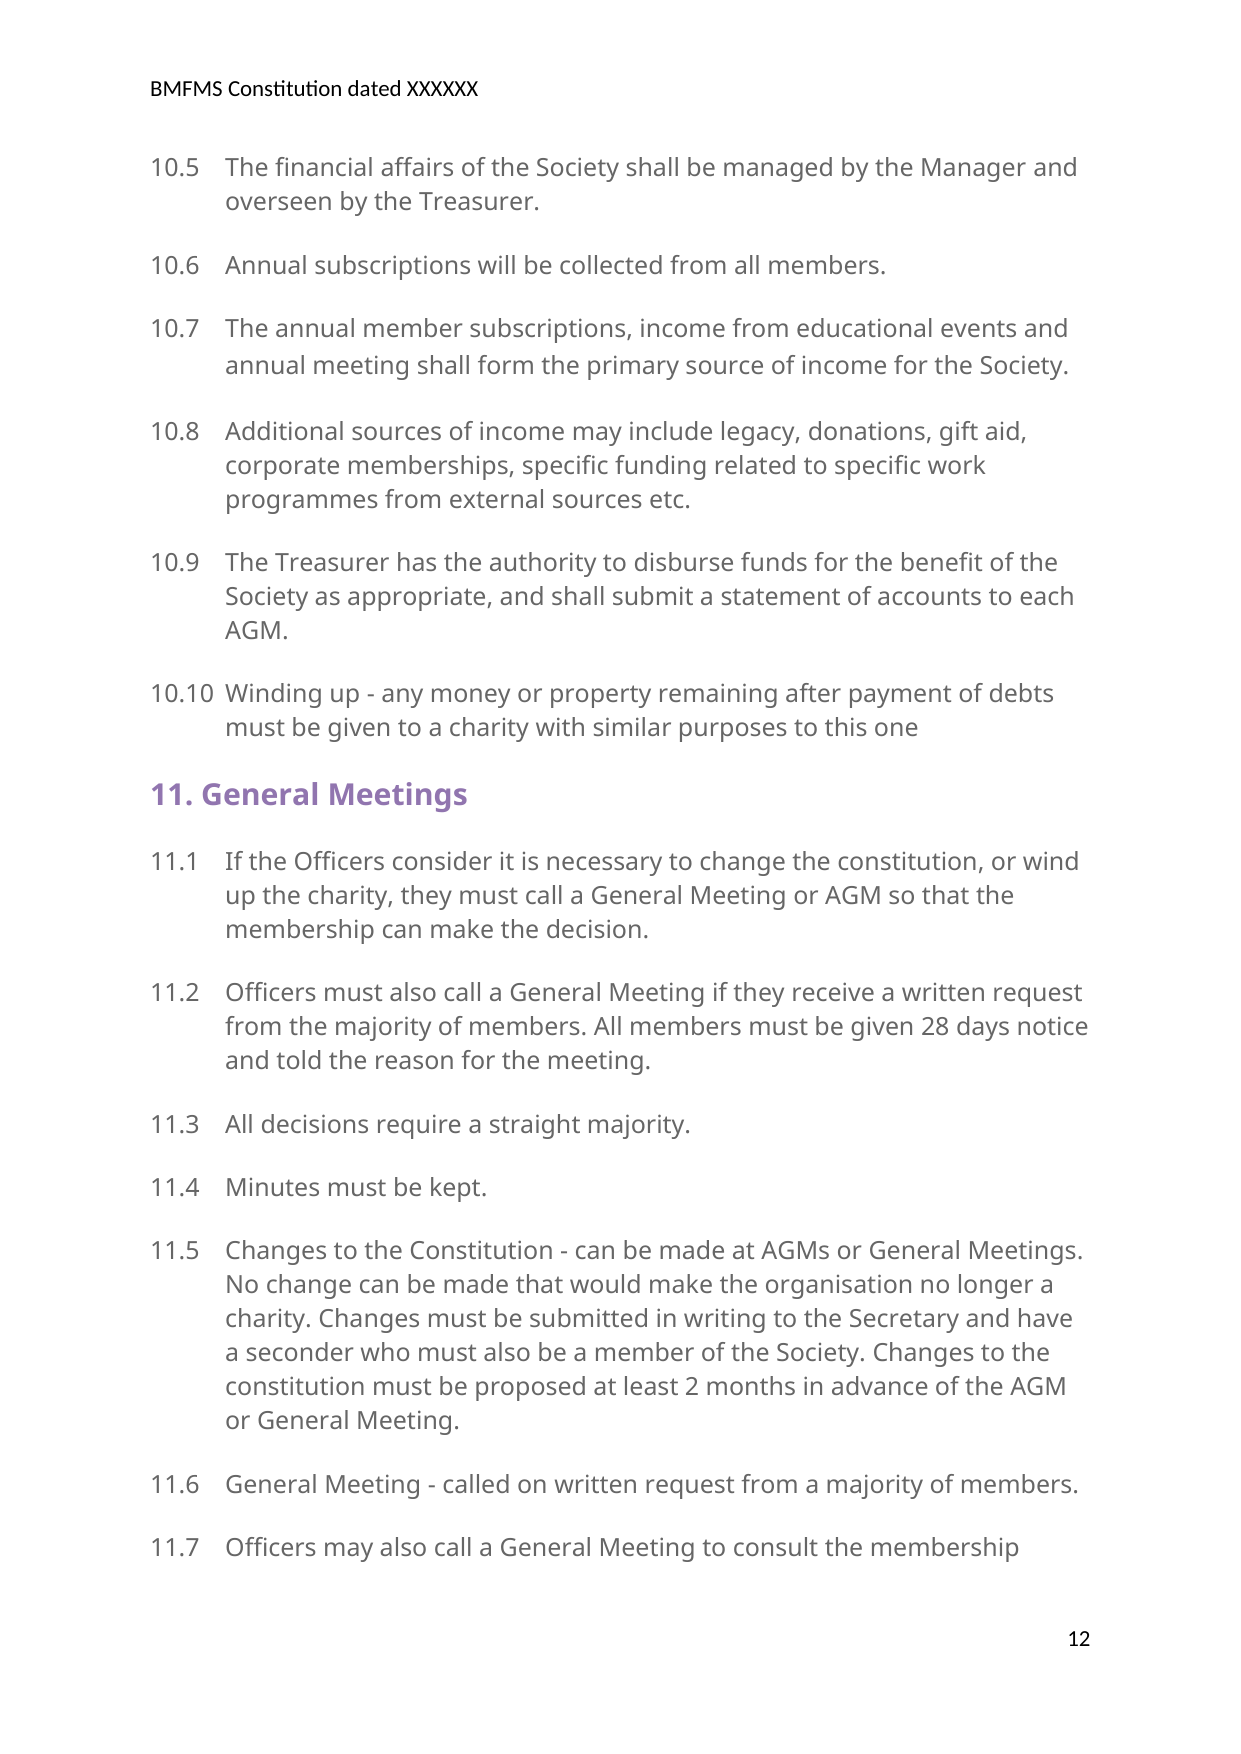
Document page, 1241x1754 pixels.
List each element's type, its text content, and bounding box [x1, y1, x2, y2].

text 11.6 General Meeting - called on written request from a majority of members. [150, 1466, 1090, 1500]
text 11.1 If the Officers consider it is necessary to change the constitution, or wind up the charity, they must call a General Meeting or AGM so that the membership can make the decision. [150, 843, 1090, 946]
text 11. General Meetings [150, 773, 1090, 814]
text 10.6 Annual subscriptions will be collected from all members. [150, 247, 1090, 281]
text 10.10 Winding up - any money or property remaining after payment of debts must be given to a charity with similar purposes to this one [150, 676, 1090, 744]
text 11.7 Officers may also call a General Meeting to consult the membership [150, 1529, 1090, 1563]
text 10.9 The Treasurer has the authority to disburse funds for the benefit of the Society as appropriate, and shall submit a statement of accounts to each AGM. [150, 544, 1090, 647]
text 11.5 Changes to the Constitution - can be made at AGMs or General Meetings. No change can be made that would make the organisation no longer a charity. Changes must be submitted in writing to the Secretary and have a seconder who must also be a member of the Society. Changes to the constitution must be proposed at least 2 months in advance of the AGM or General Meeting. [150, 1233, 1090, 1437]
text 10.7 The annual member subscriptions, income from educational events and annual meeting shall form the primary source of income for the Society. [150, 311, 1090, 381]
text 11.4 Minutes must be kept. [150, 1169, 1090, 1203]
text 11.2 Officers must also call a General Meeting if they receive a written request from the majority of members. All members must be given 28 days notice and told the reason for the meeting. [150, 975, 1090, 1077]
text 10.5 The financial affairs of the Society shall be managed by the Manager and overseen by the Treasurer. [150, 150, 1090, 218]
text 11.3 All decisions require a straight majority. [150, 1106, 1090, 1140]
text 10.8 Additional sources of income may include legacy, donations, gift aid, corporate memberships, specific funding related to specific work programmes from external sources etc. [150, 413, 1090, 515]
